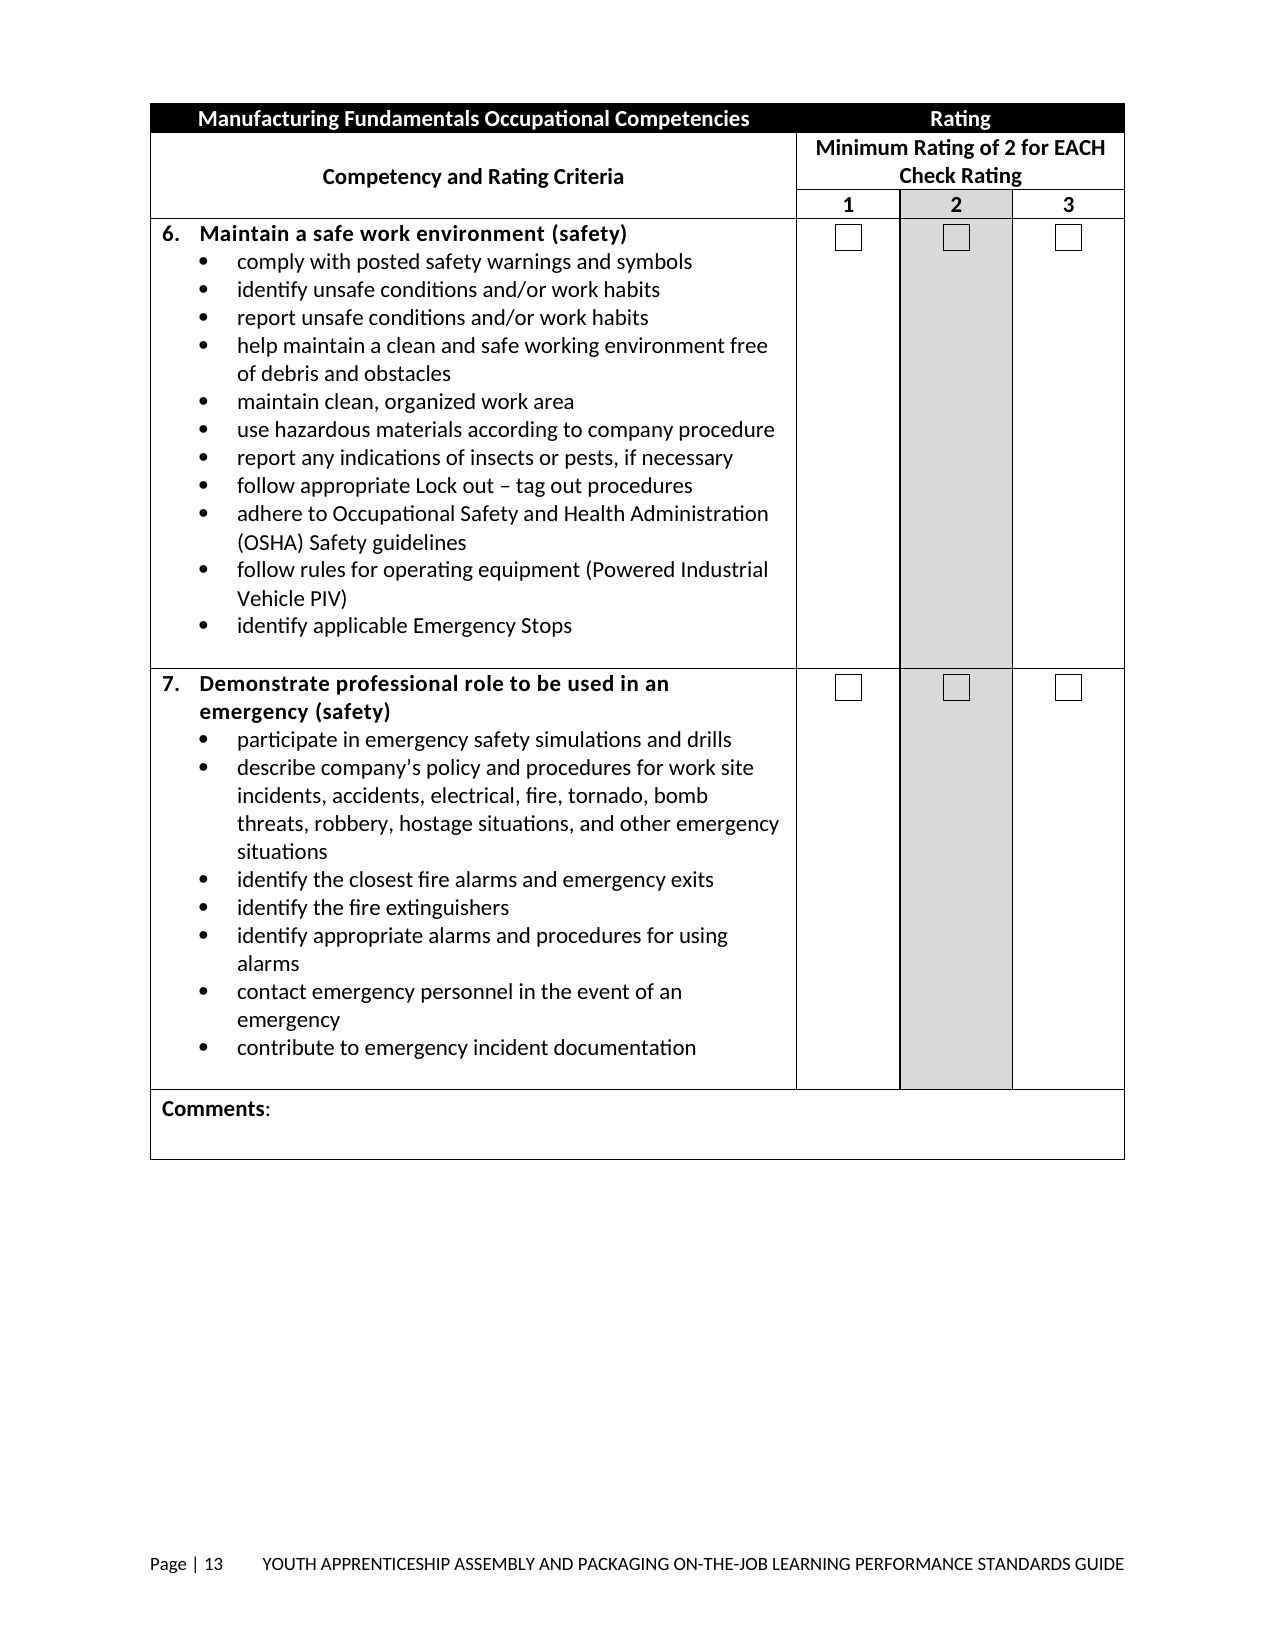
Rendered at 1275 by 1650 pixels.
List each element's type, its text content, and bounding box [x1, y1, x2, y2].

table_cell [797, 219, 899, 668]
table_header Rating [797, 104, 1124, 132]
table_cell 1 [797, 190, 899, 218]
table_cell [1013, 219, 1124, 668]
table_cell Comments: [151, 1090, 1124, 1159]
table_cell [901, 669, 1012, 1089]
table_cell [797, 669, 899, 1089]
table_cell [901, 219, 1012, 668]
table_cell Minimum Rating of 2 for EACH Check Rating [797, 133, 1124, 189]
table_header Manufacturing Fundamentals Occupational Competencies [151, 104, 796, 132]
table_cell Competency and Rating Criteria [151, 133, 796, 218]
table_cell Maintain a safe work environment (safety) comply with posted safety warnings and symbols identify unsafe conditions and/or work habits report unsafe conditions and/or work habits help maintain a clean and safe working environment free of debris and obstacles maintain clean, organized work area use hazardous materials according to company procedure report any indications of insects or pests, if necessary follow appropriate Lock out – tag out procedures adhere to Occupational Safety and Health Administration (OSHA) Safety guidelines follow rules for operating equipment (Powered Industrial Vehicle PIV) identify applicable Emergency Stops [151, 219, 796, 668]
table_cell Demonstrate professional role to be used in an emergency (safety) participate in emergency safety simulations and drills describe company’s policy and procedures for work site incidents, accidents, electrical, fire, tornado, bomb threats, robbery, hostage situations, and other emergency situations identify the closest fire alarms and emergency exits identify the fire extinguishers identify appropriate alarms and procedures for using alarms contact emergency personnel in the event of an emergency contribute to emergency incident documentation [151, 669, 796, 1089]
table_cell 3 [1013, 190, 1124, 218]
table_cell [1013, 669, 1124, 1089]
table_cell 2 [901, 190, 1012, 218]
